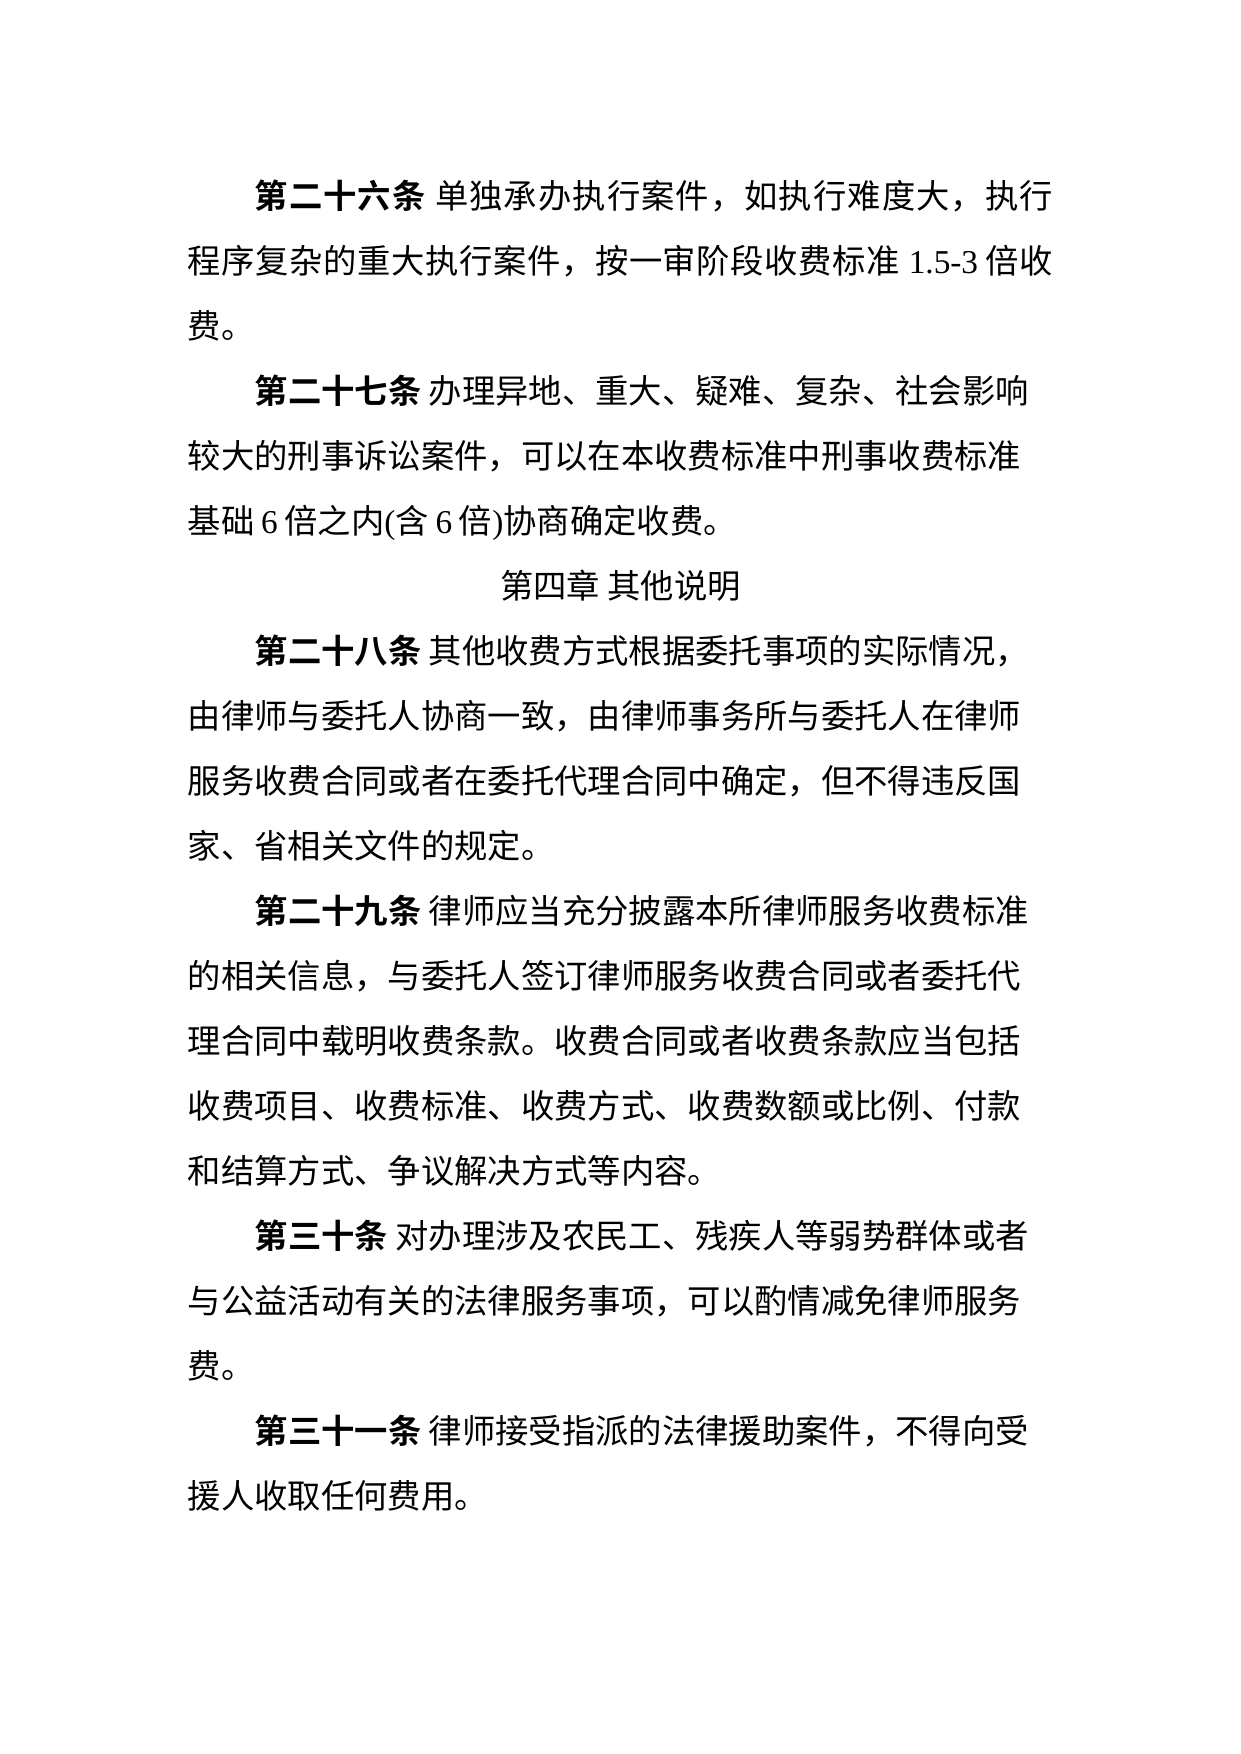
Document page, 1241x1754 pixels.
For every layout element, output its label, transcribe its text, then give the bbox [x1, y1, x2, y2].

text 第四章 其他说明 [187, 552, 1053, 617]
text 第二十六条 单独承办执行案件，如执行难度大，执行程序复杂的重大执行案件，按一审阶段收费标准1.5-3倍收费。 [187, 162, 1053, 357]
text 第二十七条 办理异地、重大、疑难、复杂、社会影响较大的刑事诉讼案件，可以在本收费标准中刑事收费标准基础6倍之内(含6倍)协商确定收费。 [187, 357, 1053, 552]
text 第二十八条 其他收费方式根据委托事项的实际情况，由律师与委托人协商一致，由律师事务所与委托人在律师服务收费合同或者在委托代理合同中确定，但不得违反国家、省相关文件的规定。 [187, 617, 1053, 877]
text 第三十一条 律师接受指派的法律援助案件，不得向受援人收取任何费用。 [187, 1397, 1053, 1527]
text 第三十条 对办理涉及农民工、残疾人等弱势群体或者与公益活动有关的法律服务事项，可以酌情减免律师服务费。 [187, 1202, 1053, 1397]
text 第二十九条 律师应当充分披露本所律师服务收费标准的相关信息，与委托人签订律师服务收费合同或者委托代理合同中载明收费条款。收费合同或者收费条款应当包括收费项目、收费标准、收费方式、收费数额或比例、付款和结算方式、争议解决方式等内容。 [187, 877, 1053, 1202]
